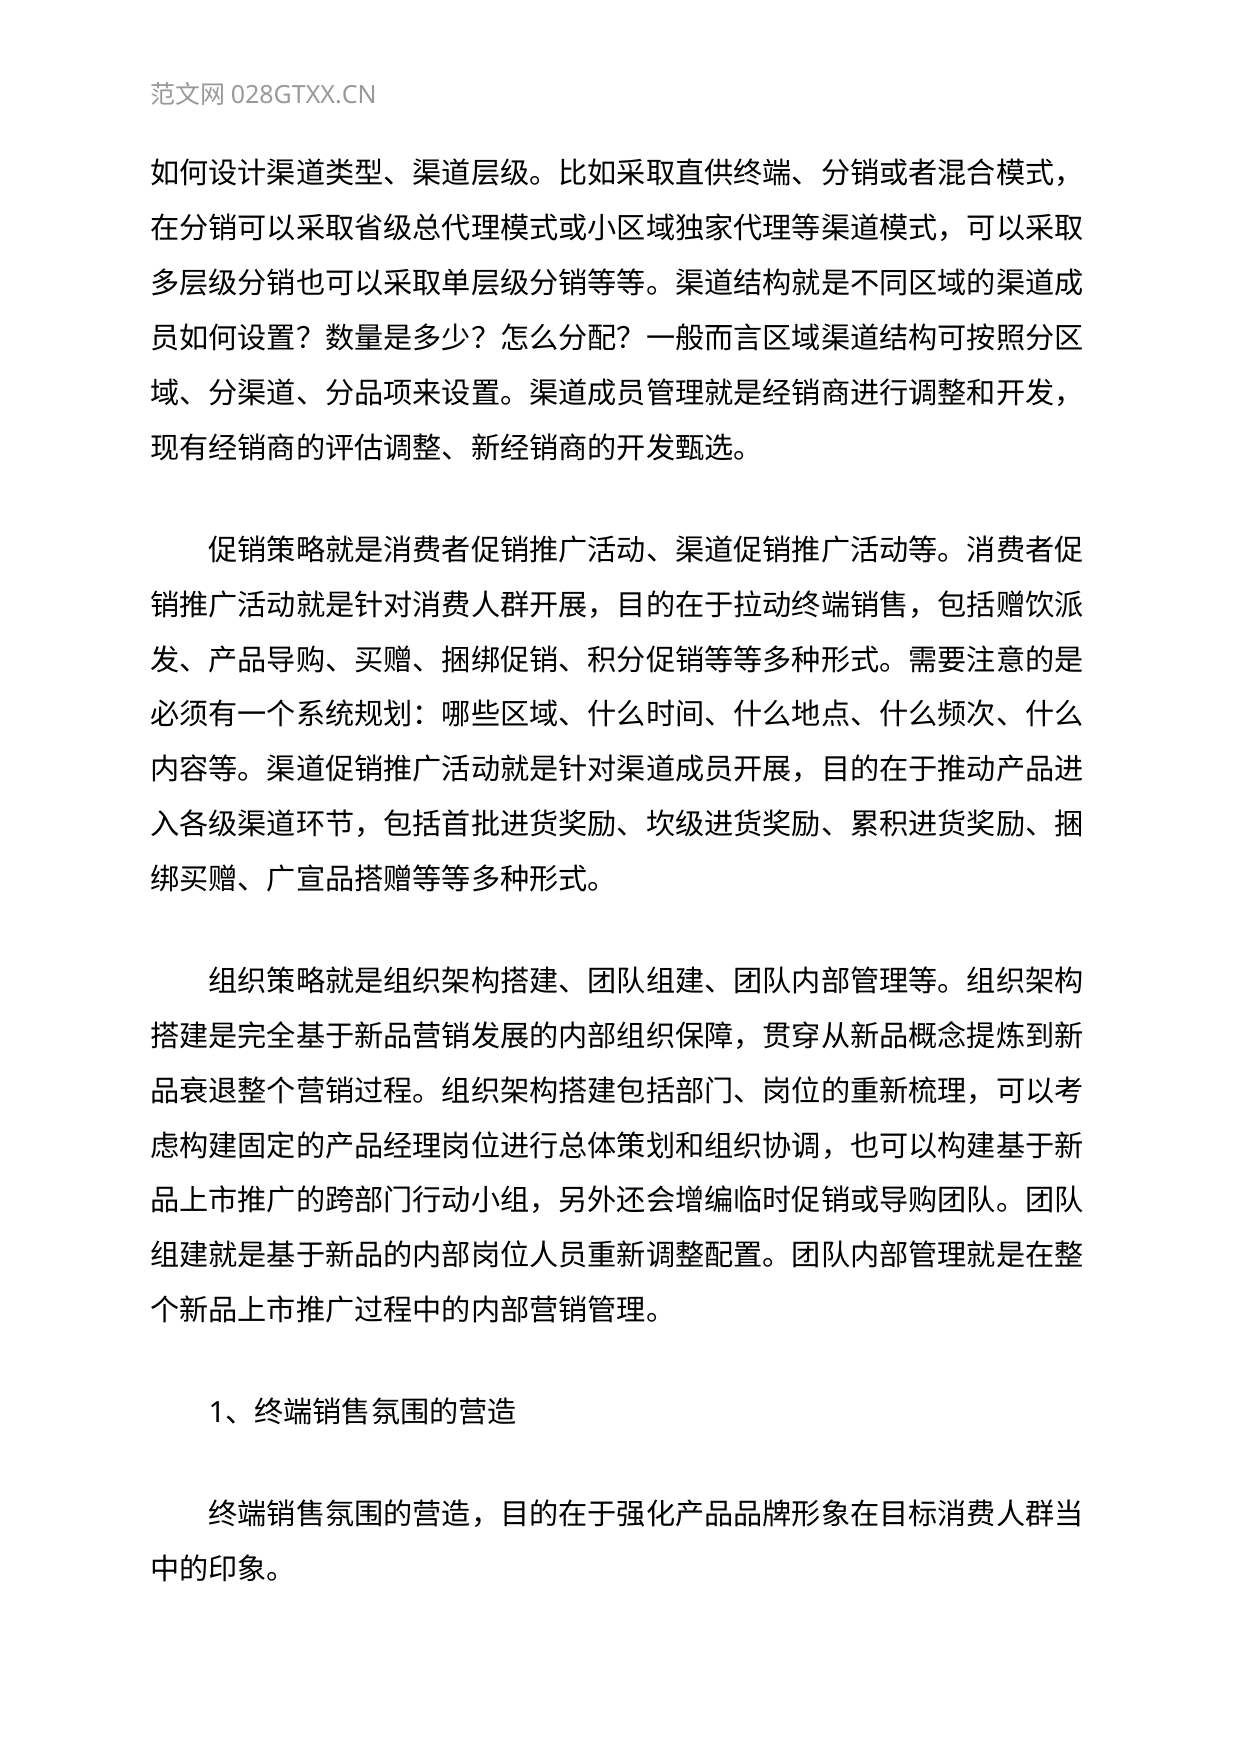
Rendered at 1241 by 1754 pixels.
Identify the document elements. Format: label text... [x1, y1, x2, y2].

text 组织策略就是组织架构搭建、团队组建、团队内部管理等。组织架构搭建是完全基于新品营销发展的内部组织保障，贯穿从新品概念提炼到新品衰退整个营销过程。组织架构搭建包括部门、岗位的重新梳理，可以考虑构建固定的产品经理岗位进行总体策划和组织协调，也可以构建基于新品上市推广的跨部门行动小组，另外还会增编临时促销或导购团队。团队组建就是基于新品的内部岗位人员重新调整配置。团队内部管理就是在整个新品上市推广过程中的内部营销管理。 [150, 957, 1090, 1329]
text 促销策略就是消费者促销推广活动、渠道促销推广活动等。消费者促销推广活动就是针对消费人群开展，目的在于拉动终端销售，包括赠饮派发、产品导购、买赠、捆绑促销、积分促销等等多种形式。需要注意的是必须有一个系统规划：哪些区域、什么时间、什么地点、什么频次、什么内容等。渠道促销推广活动就是针对渠道成员开展，目的在于推动产品进入各级渠道环节，包括首批进货奖励、坎级进货奖励、累积进货奖励、捆绑买赠、广宣品搭赠等等多种形式。 [150, 526, 1090, 898]
text 终端销售氛围的营造，目的在于强化产品品牌形象在目标消费人群当中的印象。 [150, 1491, 1090, 1588]
text 1、终端销售氛围的营造 [150, 1388, 1090, 1431]
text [150, 150, 1090, 467]
